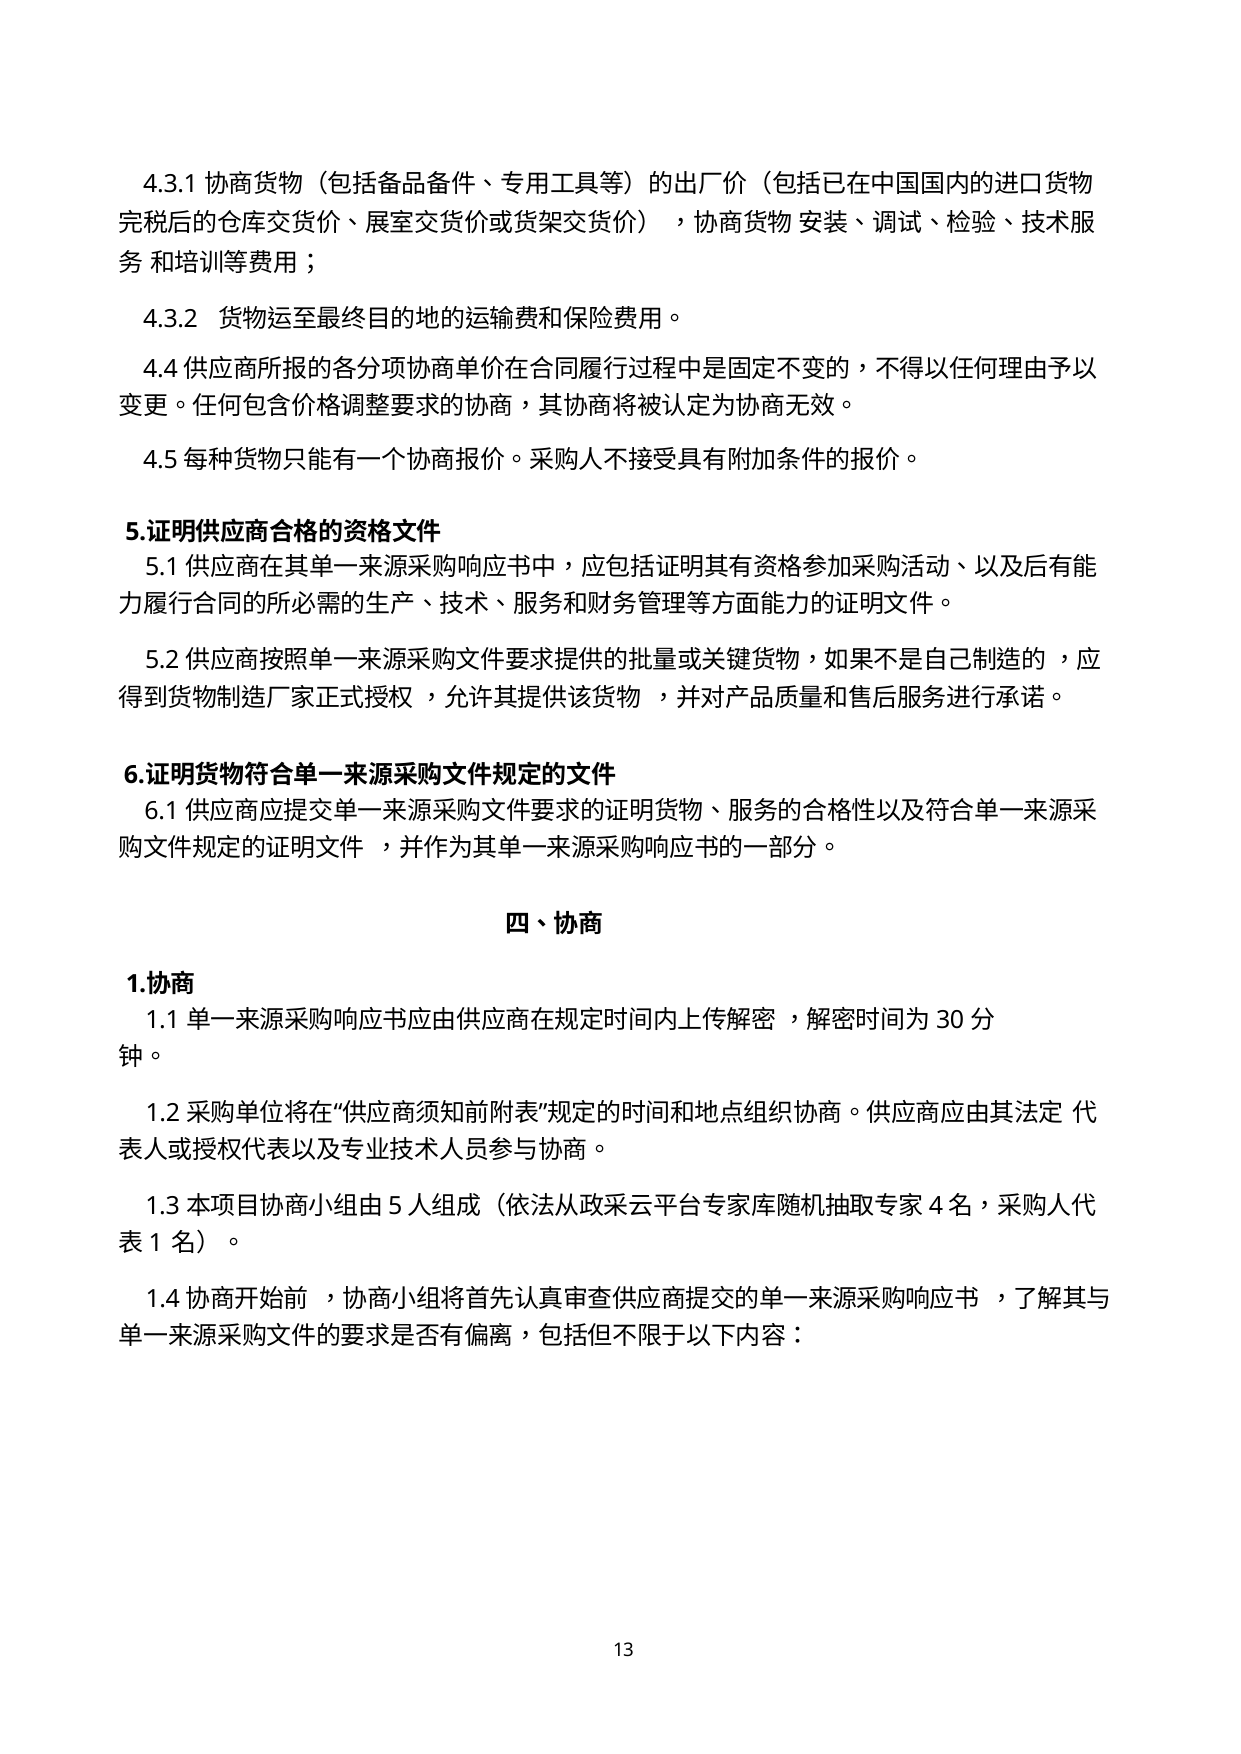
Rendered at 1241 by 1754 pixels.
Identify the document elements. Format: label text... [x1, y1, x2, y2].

text 4.4 供应商所报的各分项协商单价在合同履行过程中是固定不变的，不得以任何理由予以 变更。任何包含价格调整要求的协商，其协商将被认定为协商无效。 [118, 350, 1098, 421]
text 4.3.1 协商货物（包括备品备件、专用工具等）的出厂价（包括已在中国国内的进口货物 完税后的仓库交货价、展室交货价或货架交货价） ，协商货物 安装、调试、检验、技术服务 和培训等费用； [118, 165, 1113, 278]
text 5.1 供应商在其单一来源采购响应书中，应包括证明其有资格参加采购活动、以及后有能 力履行合同的所必需的生产、技术、服务和财务管理等方面能力的证明文件。 [118, 549, 1098, 620]
text 6.证明货物符合单一来源采购文件规定的文件 [124, 758, 1116, 790]
text 1.2 采购单位将在“供应商须知前附表”规定的时间和地点组织协商。供应商应由其法定 代表人或授权代表以及专业技术人员参与协商。 [118, 1094, 1098, 1166]
text 6.1 供应商应提交单一来源采购文件要求的证明货物、服务的合格性以及符合单一来源采 购文件规定的证明文件 ，并作为其单一来源采购响应书的一部分。 [118, 793, 1098, 864]
text 1.4 协商开始前 ，协商小组将首先认真审查供应商提交的单一来源采购响应书 ，了解其与 单一来源采购文件的要求是否有偏离，包括但不限于以下内容： [118, 1281, 1112, 1352]
text 1.3 本项目协商小组由5人组成（依法从政采云平台专家库随机抽取专家4名，采购人代表1 名）。 [118, 1187, 1116, 1259]
text 4.5 每种货物只能有一个协商报价。采购人不接受具有附加条件的报价。 [143, 443, 1116, 475]
text 1.1 单一来源采购响应书应由供应商在规定时间内上传解密 ，解密时间为 30 分 钟。 [118, 1001, 1000, 1072]
text 4.3.2 货物运至最终目的地的运输费和保险费用。 [143, 303, 1116, 334]
text 1.协商 [126, 967, 1116, 999]
text 四、协商 [505, 912, 1116, 938]
text 5.证明供应商合格的资格文件 [125, 514, 1116, 546]
text 5.2 供应商按照单一来源采购文件要求提供的批量或关键货物，如果不是自己制造的 ，应 得到货物制造厂家正式授权 ，允许其提供该货物 ，并对产品质量和售后服务进行承诺。 [118, 642, 1104, 713]
